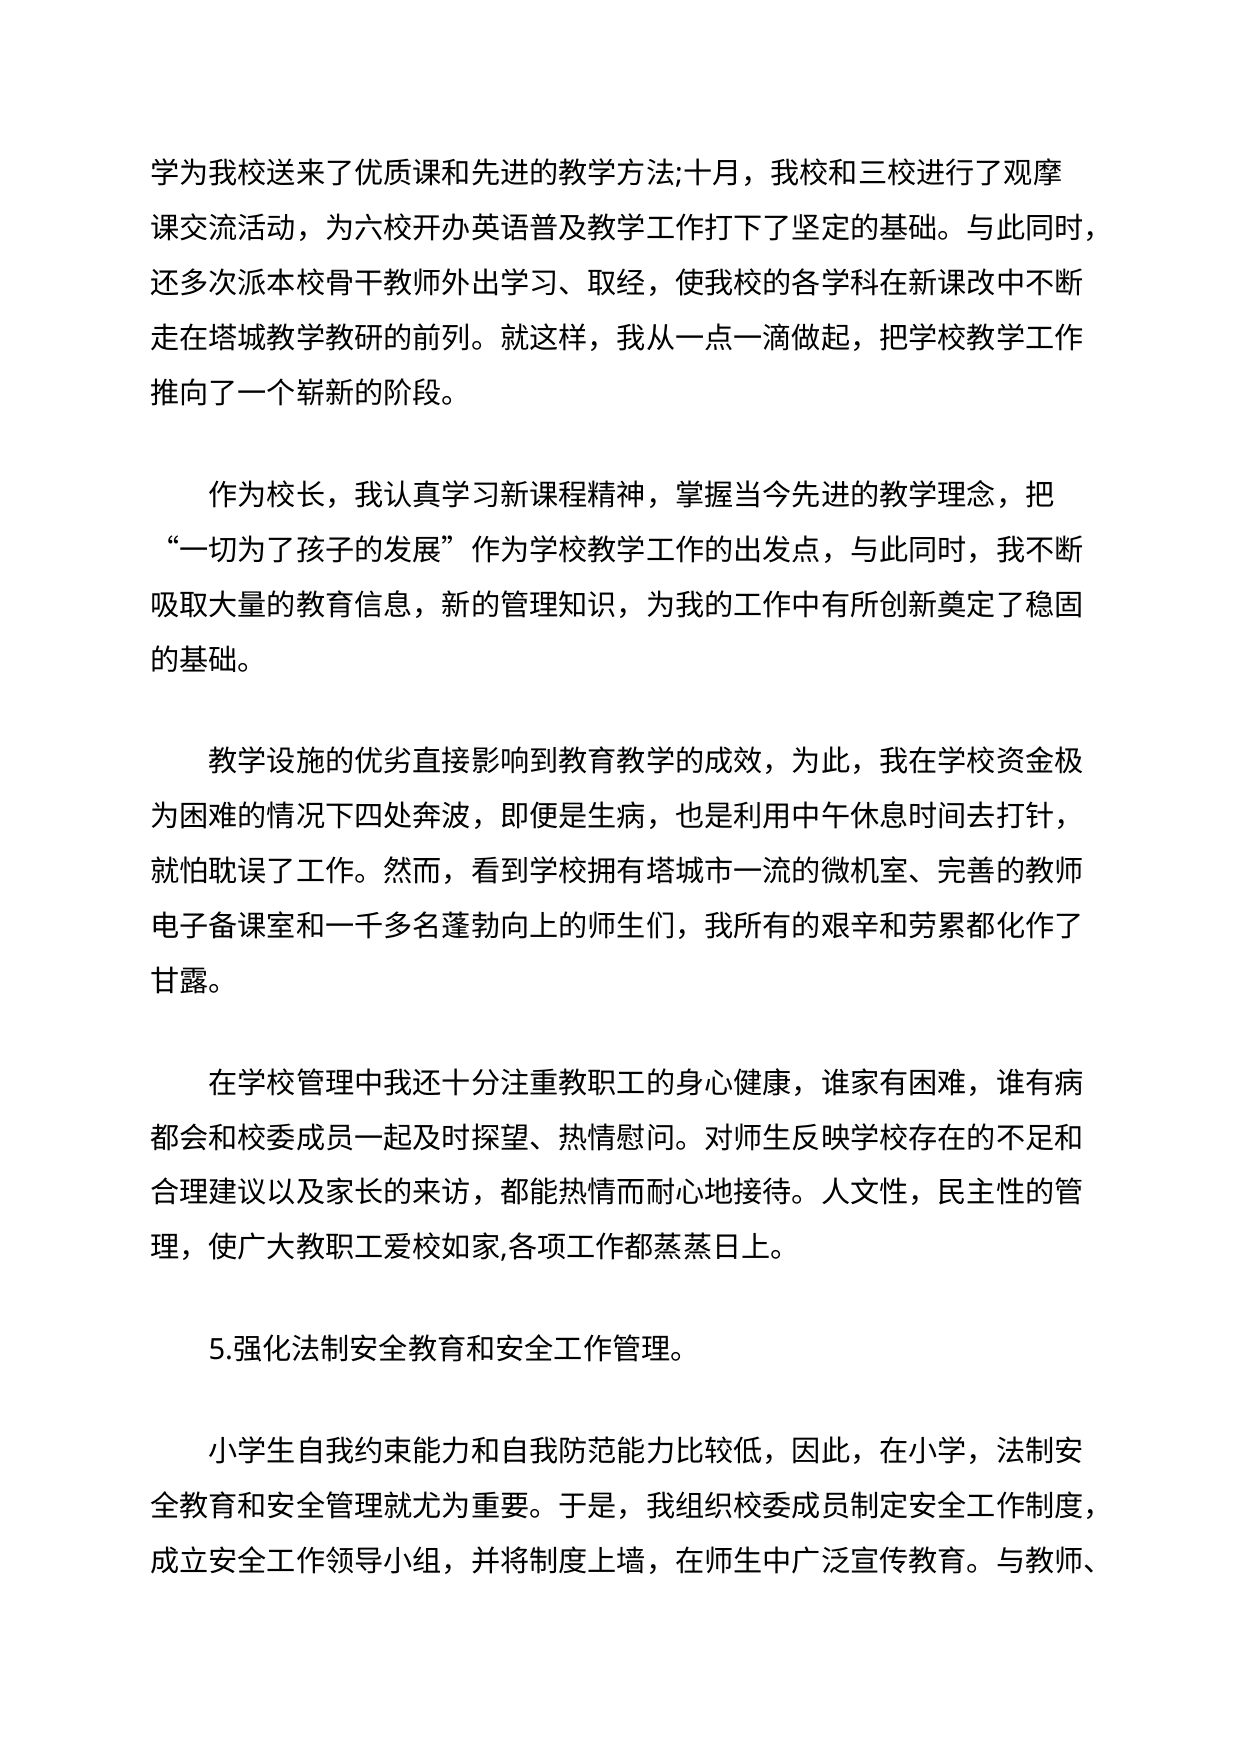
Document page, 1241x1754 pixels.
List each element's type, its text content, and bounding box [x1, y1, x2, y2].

text 作为校长，我认真学习新课程精神，掌握当今先进的教学理念，把“一切为了孩子的发展”作为学校教学工作的出发点，与此同时，我不断吸取大量的教育信息，新的管理知识，为我的工作中有所创新奠定了稳固的基础。 [150, 471, 1090, 678]
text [150, 150, 1090, 412]
text 5.强化法制安全教育和安全工作管理。 [150, 1326, 1090, 1368]
text 在学校管理中我还十分注重教职工的身心健康，谁家有困难，谁有病都会和校委成员一起及时探望、热情慰问。对师生反映学校存在的不足和合理建议以及家长的来访，都能热情而耐心地接待。人文性，民主性的管理，使广大教职工爱校如家,各项工作都蒸蒸日上。 [150, 1059, 1090, 1266]
text 教学设施的优劣直接影响到教育教学的成效，为此，我在学校资金极为困难的情况下四处奔波，即便是生病，也是利用中午休息时间去打针，就怕耽误了工作。然而，看到学校拥有塔城市一流的微机室、完善的教师电子备课室和一千多名蓬勃向上的师生们，我所有的艰辛和劳累都化作了甘露。 [150, 738, 1090, 1000]
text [150, 1428, 1090, 1580]
